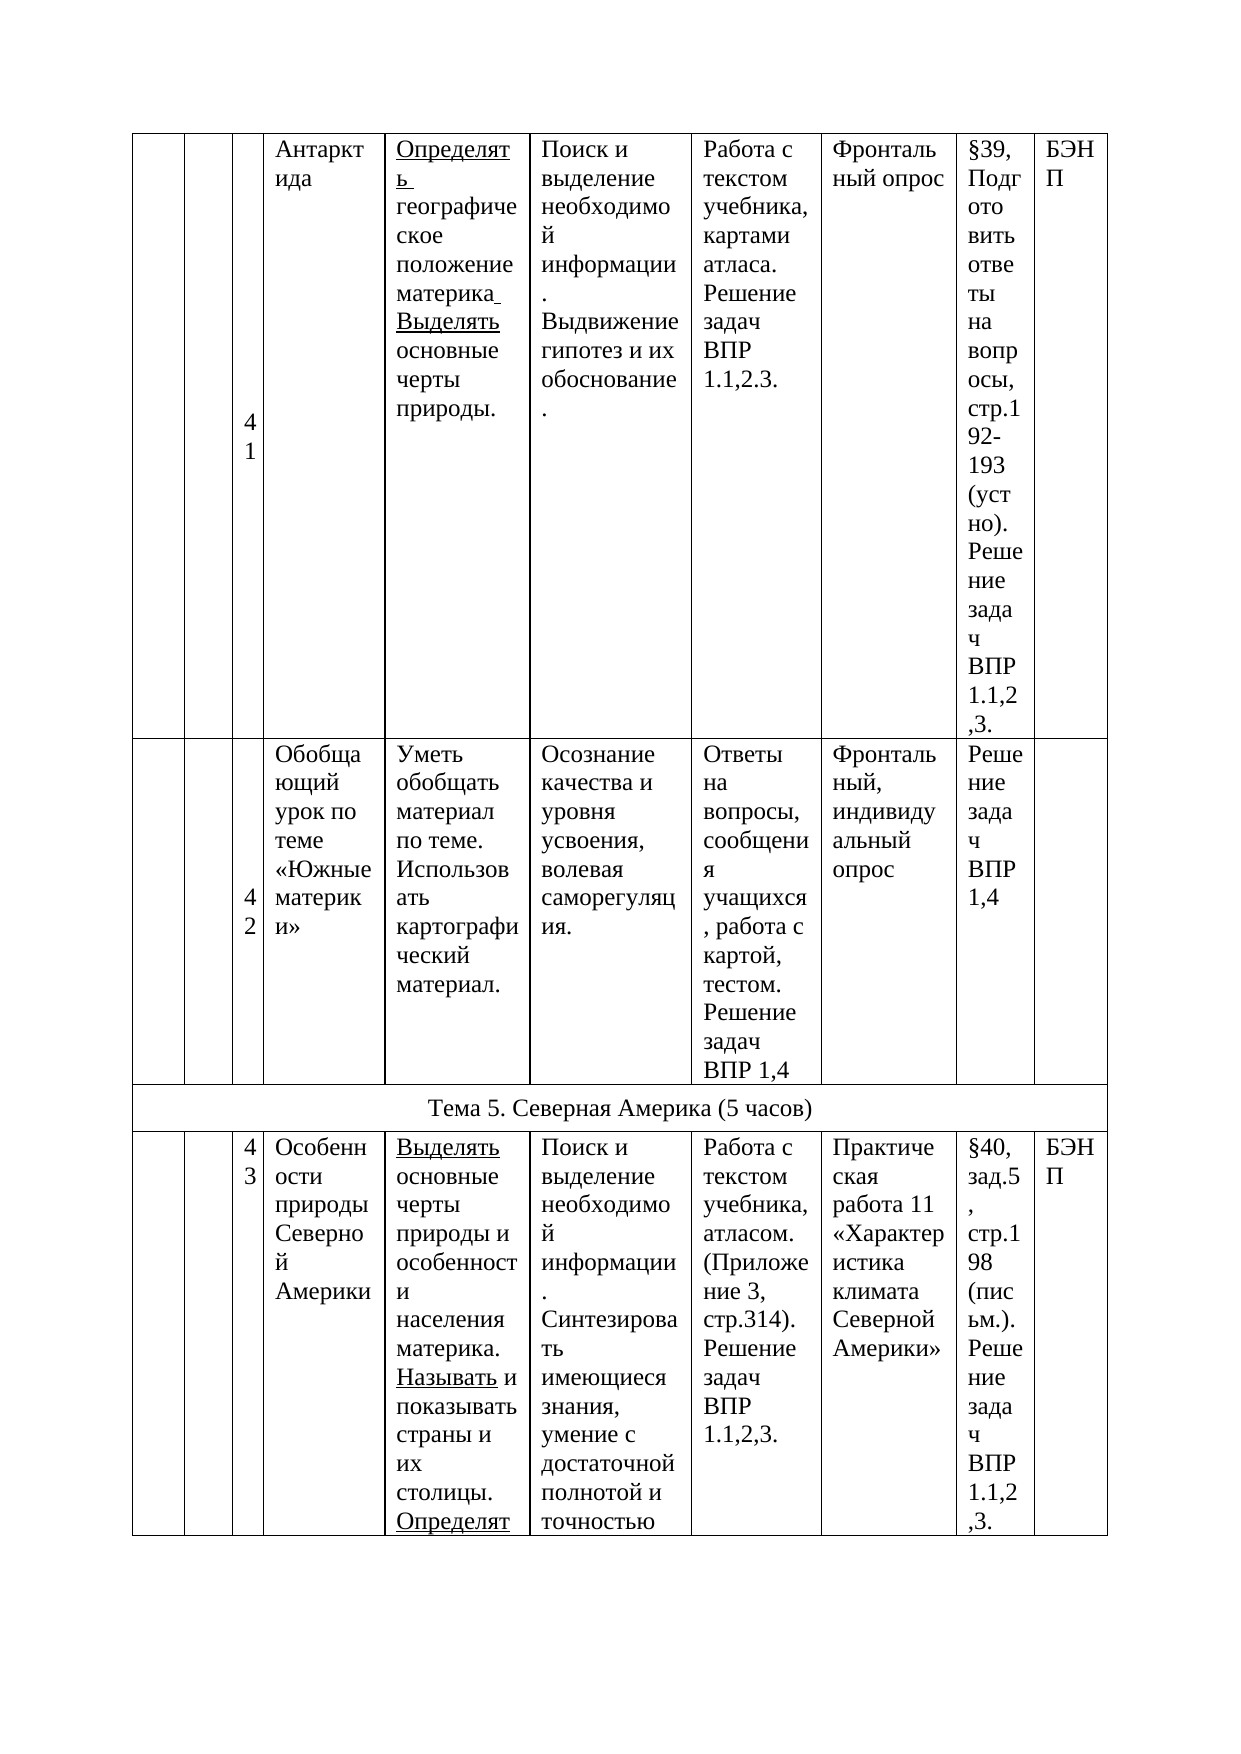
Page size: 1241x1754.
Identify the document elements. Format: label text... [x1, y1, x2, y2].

table_cell [133, 1132, 184, 1534]
table_cell Обобщающий урок по теме «Южные материки» [264, 739, 384, 1084]
table_cell Ответы на вопросы, сообщения учащихся, работа с картой, тестом. Решение задач ВПР 1,4 [692, 739, 821, 1084]
table_cell [185, 1132, 232, 1534]
table_cell Определять географическое положение материка Выделять основные черты природы. [386, 134, 529, 738]
table_cell Работа с текстом учебника, атласом. (Приложение 3, стр.314). Решение задач ВПР 1.1,2,3. [692, 1132, 821, 1534]
table_cell Уметь обобщать материал по теме. Использовать картографический материал. [386, 739, 529, 1084]
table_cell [386, 1132, 529, 1534]
table_cell [133, 134, 184, 738]
table_cell [1035, 739, 1107, 1084]
table_cell Особенности природы Северной Америки [264, 1132, 384, 1534]
table_cell Решение задач ВПР 1,4 [957, 739, 1034, 1084]
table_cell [531, 1132, 691, 1534]
table_cell 43 [233, 1132, 263, 1534]
table_cell §40, зад.5, стр.198 (письм.). Решение задач ВПР 1.1,2,3. [957, 1132, 1034, 1534]
table_cell Практическая работа 11 «Характеристика климата Северной Америки» [822, 1132, 956, 1534]
table_cell БЭНП [1035, 1132, 1107, 1534]
table_cell Антарктида [264, 134, 384, 738]
table_cell 41 [233, 134, 263, 738]
table_cell [185, 739, 232, 1084]
table_cell Поиск и выделение необходимой информации. Выдвижение гипотез и их обоснование. [531, 134, 691, 738]
table_cell БЭНП [1035, 134, 1107, 738]
table_cell [133, 739, 184, 1084]
table_cell Фронтальный, индивидуальный опрос [822, 739, 956, 1084]
table_cell Осознание качества и уровня усвоения, волевая саморегуляция. [531, 739, 691, 1084]
table_cell Фронтальный опрос [822, 134, 956, 738]
table_cell 42 [233, 739, 263, 1084]
table_cell Тема 5. Северная Америка (5 часов) [133, 1085, 1107, 1131]
table_cell [185, 134, 232, 738]
table_cell §39, Подгото вить ответы на вопросы, стр.192-193 (устно). Решение задач ВПР 1.1,2,3. [957, 134, 1034, 738]
table_cell Работа с текстом учебника, картами атласа. Решение задач ВПР 1.1,2.3. [692, 134, 821, 738]
